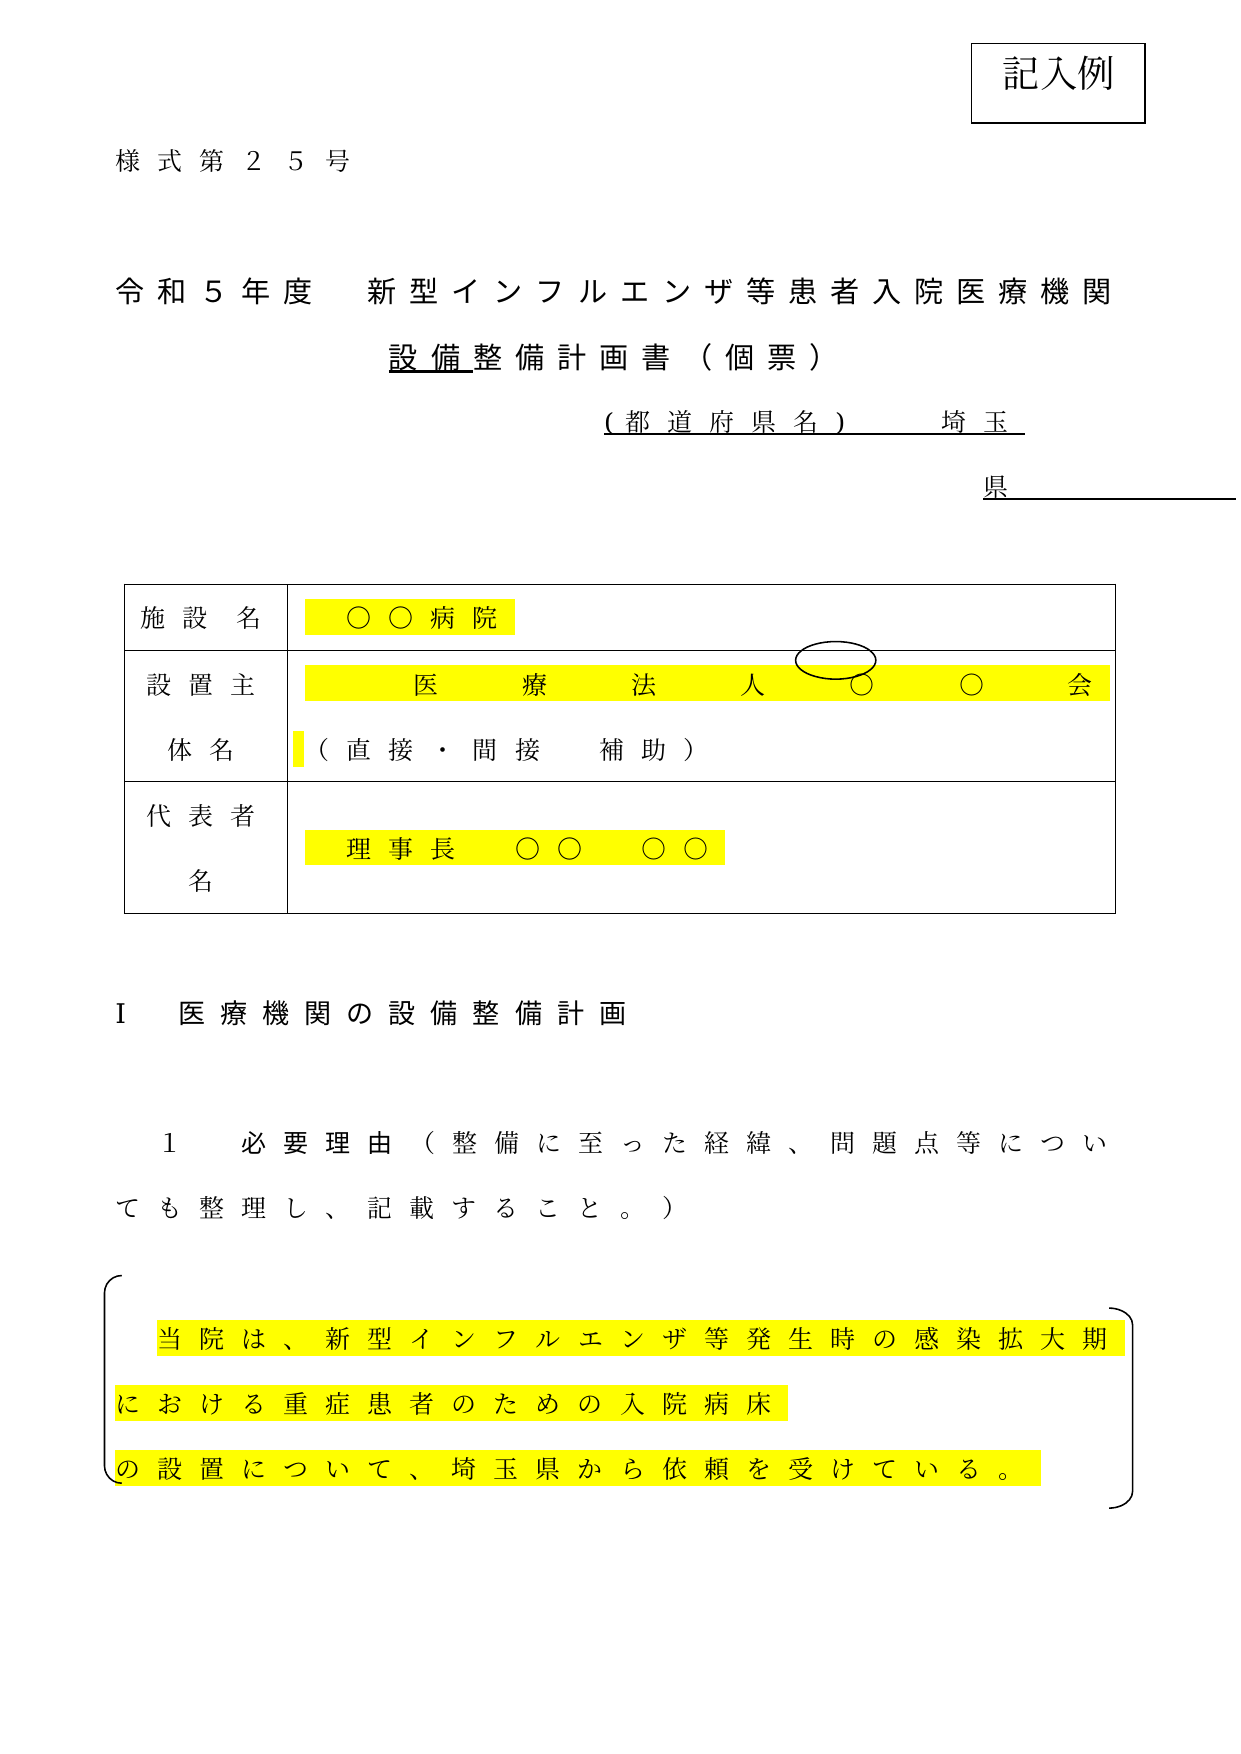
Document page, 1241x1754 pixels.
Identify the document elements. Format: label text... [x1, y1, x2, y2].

table_cell 設置主体名 [125, 651, 287, 781]
text 様式第２５号 [115, 127, 1125, 192]
text 令和５年度 新型インフルエンザ等患者入院医療機関設備整備計画書（個票） [115, 257, 1125, 388]
text (都道府県名) 埼玉県 [115, 388, 1025, 518]
text の設置について、埼玉県から依頼を受けている。 [115, 1435, 1125, 1501]
text Ⅰ 医療機関の設備整備計画 [115, 979, 1125, 1044]
text １ 必要理由（整備に至った経緯、問題点等についても整理し、記載すること。） [115, 1109, 1125, 1240]
table_cell 医療法人○○会 （直接・間接 補助） [288, 651, 1115, 781]
table_cell 理事長 〇〇 ○○ [288, 782, 1115, 913]
table_header 〇〇病院 [288, 585, 1115, 650]
text 当院は、新型インフルエンザ等発生時の感染拡大期における重症患者のための入院病床 [115, 1305, 1125, 1435]
table_header 施設名 [125, 585, 287, 650]
table_cell 代表者名 [125, 782, 287, 913]
